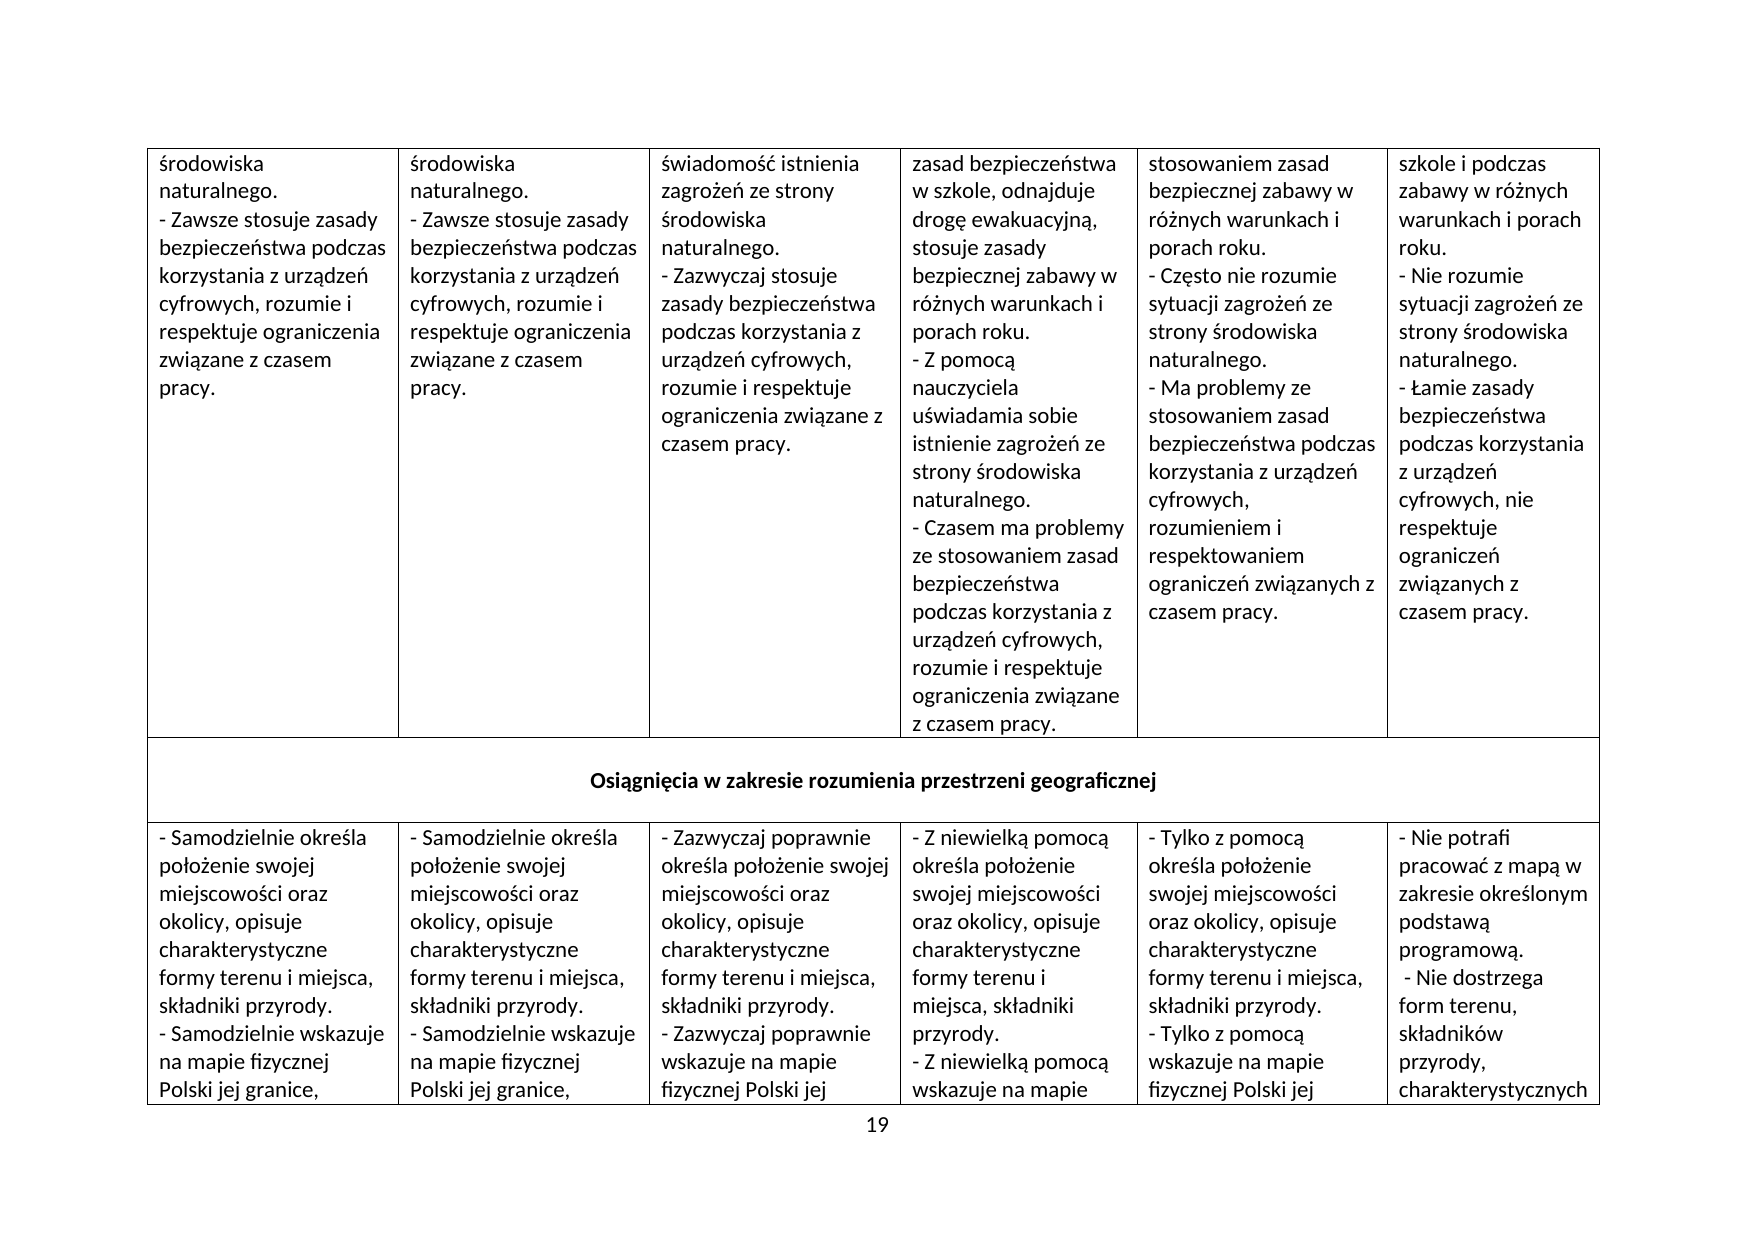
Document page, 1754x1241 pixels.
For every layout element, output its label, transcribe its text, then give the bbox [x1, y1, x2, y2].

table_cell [1138, 149, 1387, 737]
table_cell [650, 149, 900, 737]
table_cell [148, 149, 398, 737]
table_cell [1388, 149, 1599, 737]
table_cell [1388, 823, 1599, 1103]
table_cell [901, 823, 1137, 1103]
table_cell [148, 823, 398, 1103]
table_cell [901, 149, 1137, 737]
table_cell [399, 823, 649, 1103]
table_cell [1138, 823, 1387, 1103]
table_cell Osiągnięcia w zakresie rozumienia przestrzeni geograficznej [148, 738, 1599, 822]
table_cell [399, 149, 649, 737]
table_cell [650, 823, 900, 1103]
